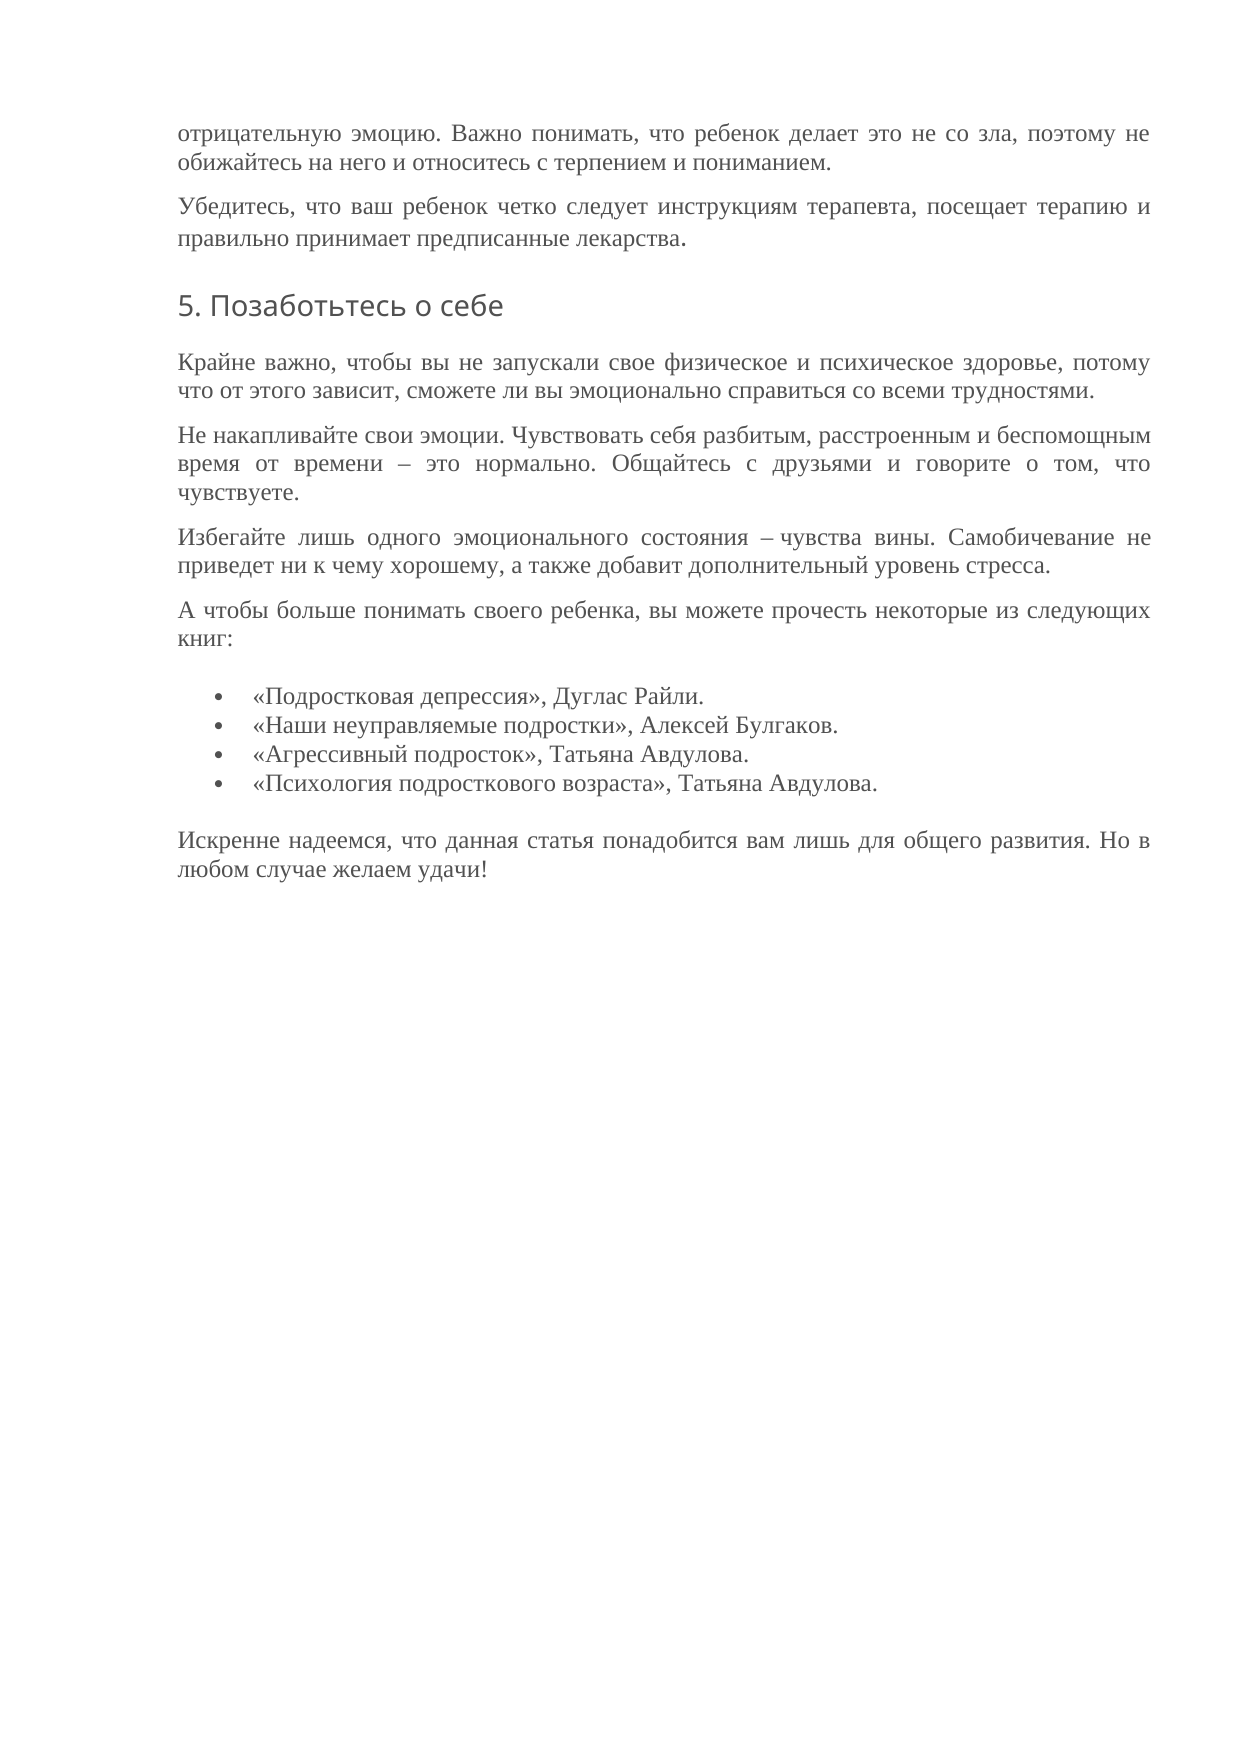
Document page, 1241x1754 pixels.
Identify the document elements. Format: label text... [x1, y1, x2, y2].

text Не накапливайте свои эмоции. Чувствовать себя разбитым, расстроенным и беспомощным время от времени – это нормально. Общайтесь с друзьями и говорите о том, что чувствуете. [177, 420, 1152, 506]
list «Агрессивный подросток», Татьяна Авдулова. [215, 739, 1152, 768]
text Крайне важно, чтобы вы не запускали свое физическое и психическое здоровье, потому что от этого зависит, сможете ли вы эмоционально справиться со всеми трудностями. [177, 347, 1152, 404]
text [177, 118, 1152, 176]
list «Подростковая депрессия», Дуглас Райли. [215, 681, 1152, 710]
text А чтобы больше понимать своего ребенка, вы можете прочесть некоторые из следующих книг: [177, 595, 1152, 652]
subtitle 5. Позаботьтесь о себе [177, 285, 1152, 325]
list «Наши неуправляемые подростки», Алексей Булгаков. [215, 710, 1152, 739]
text Убедитесь, что ваш ребенок четко следует инструкциям терапевта, посещает терапию и правильно принимает предписанные лекарства. [177, 191, 1152, 254]
text Искренне надеемся, что данная статья понадобится вам лишь для общего развития. Но в любом случае желаем удачи! [177, 826, 1152, 883]
list «Психология подросткового возраста», Татьяна Авдулова. [215, 768, 1152, 796]
text Избегайте лишь одного эмоционального состояния – чувства вины. Самобичевание не приведет ни к чему хорошему, а также добавит дополнительный уровень стресса. [177, 522, 1152, 579]
